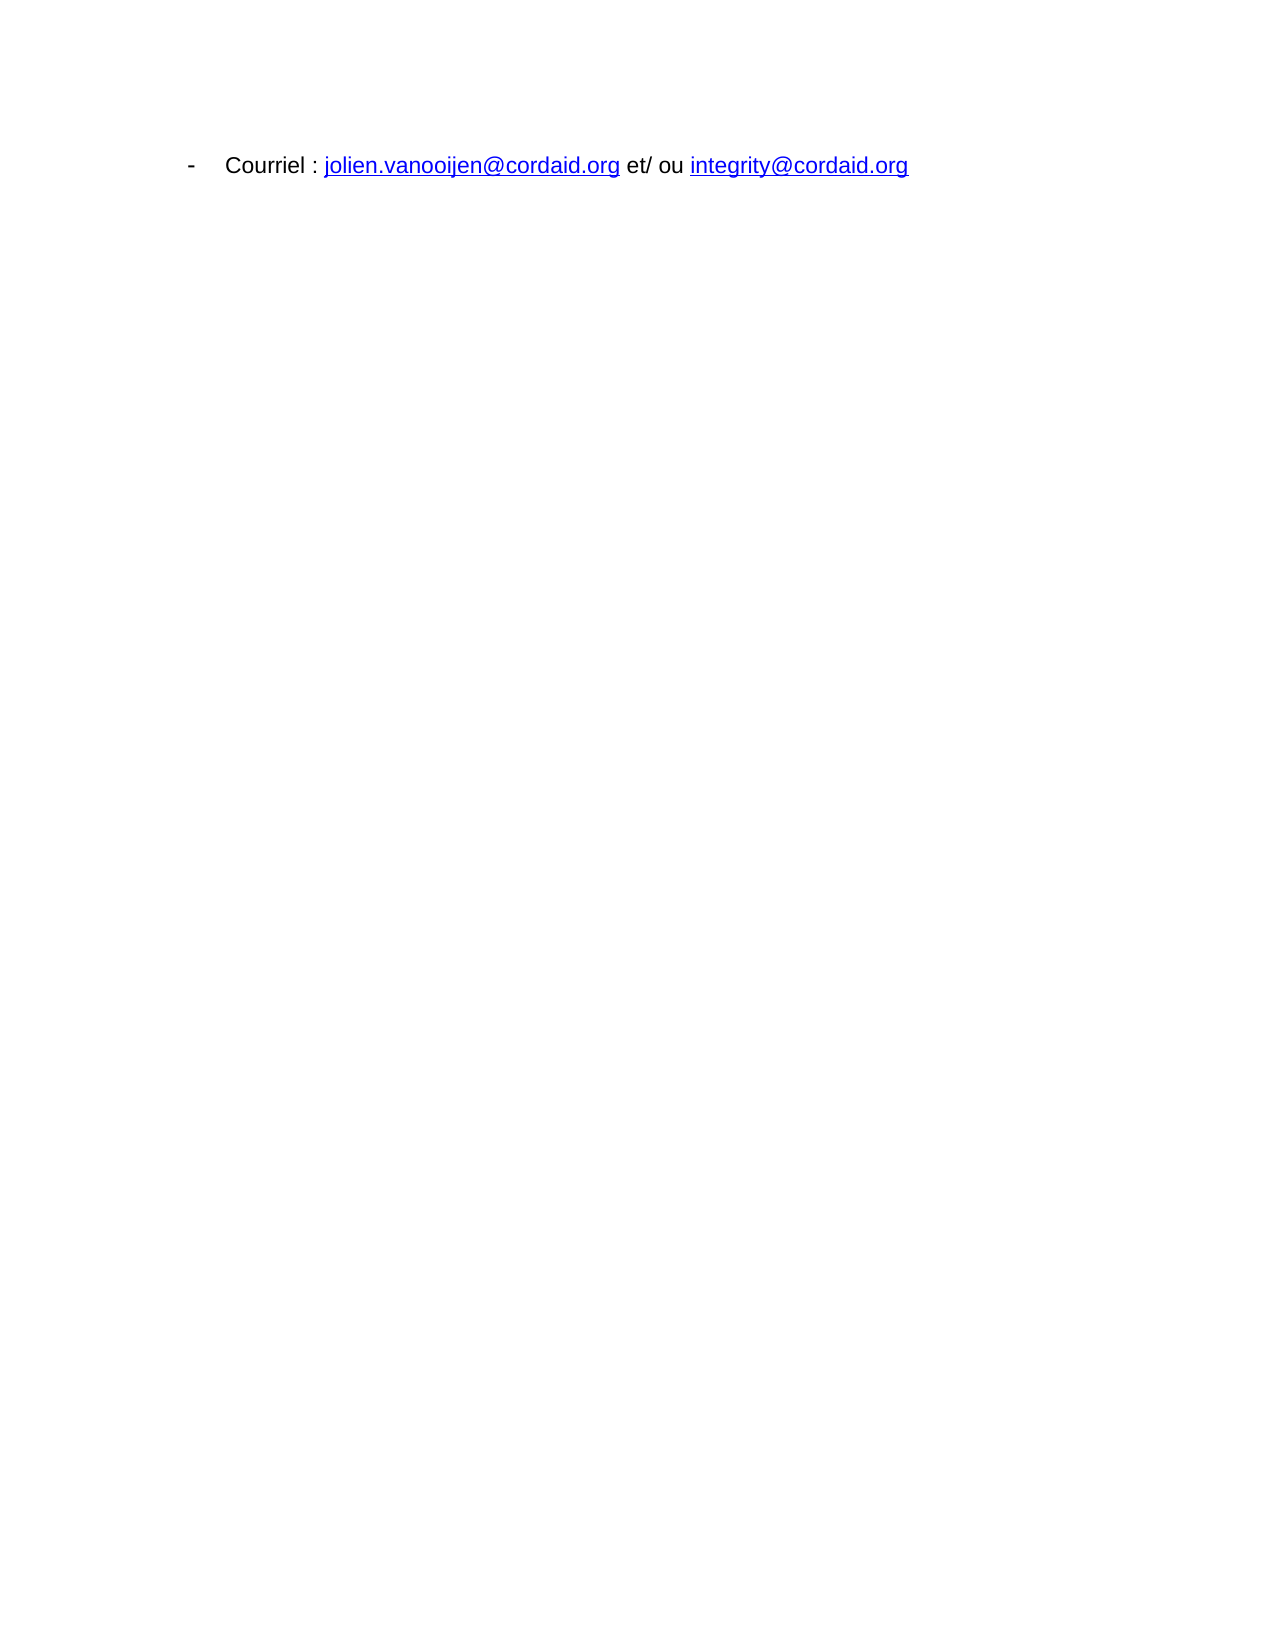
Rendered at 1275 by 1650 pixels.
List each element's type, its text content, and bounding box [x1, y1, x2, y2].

list Courriel : jolien.vanooijen@cordaid.org et/ ou integrity@cordaid.org [187, 150, 1125, 179]
